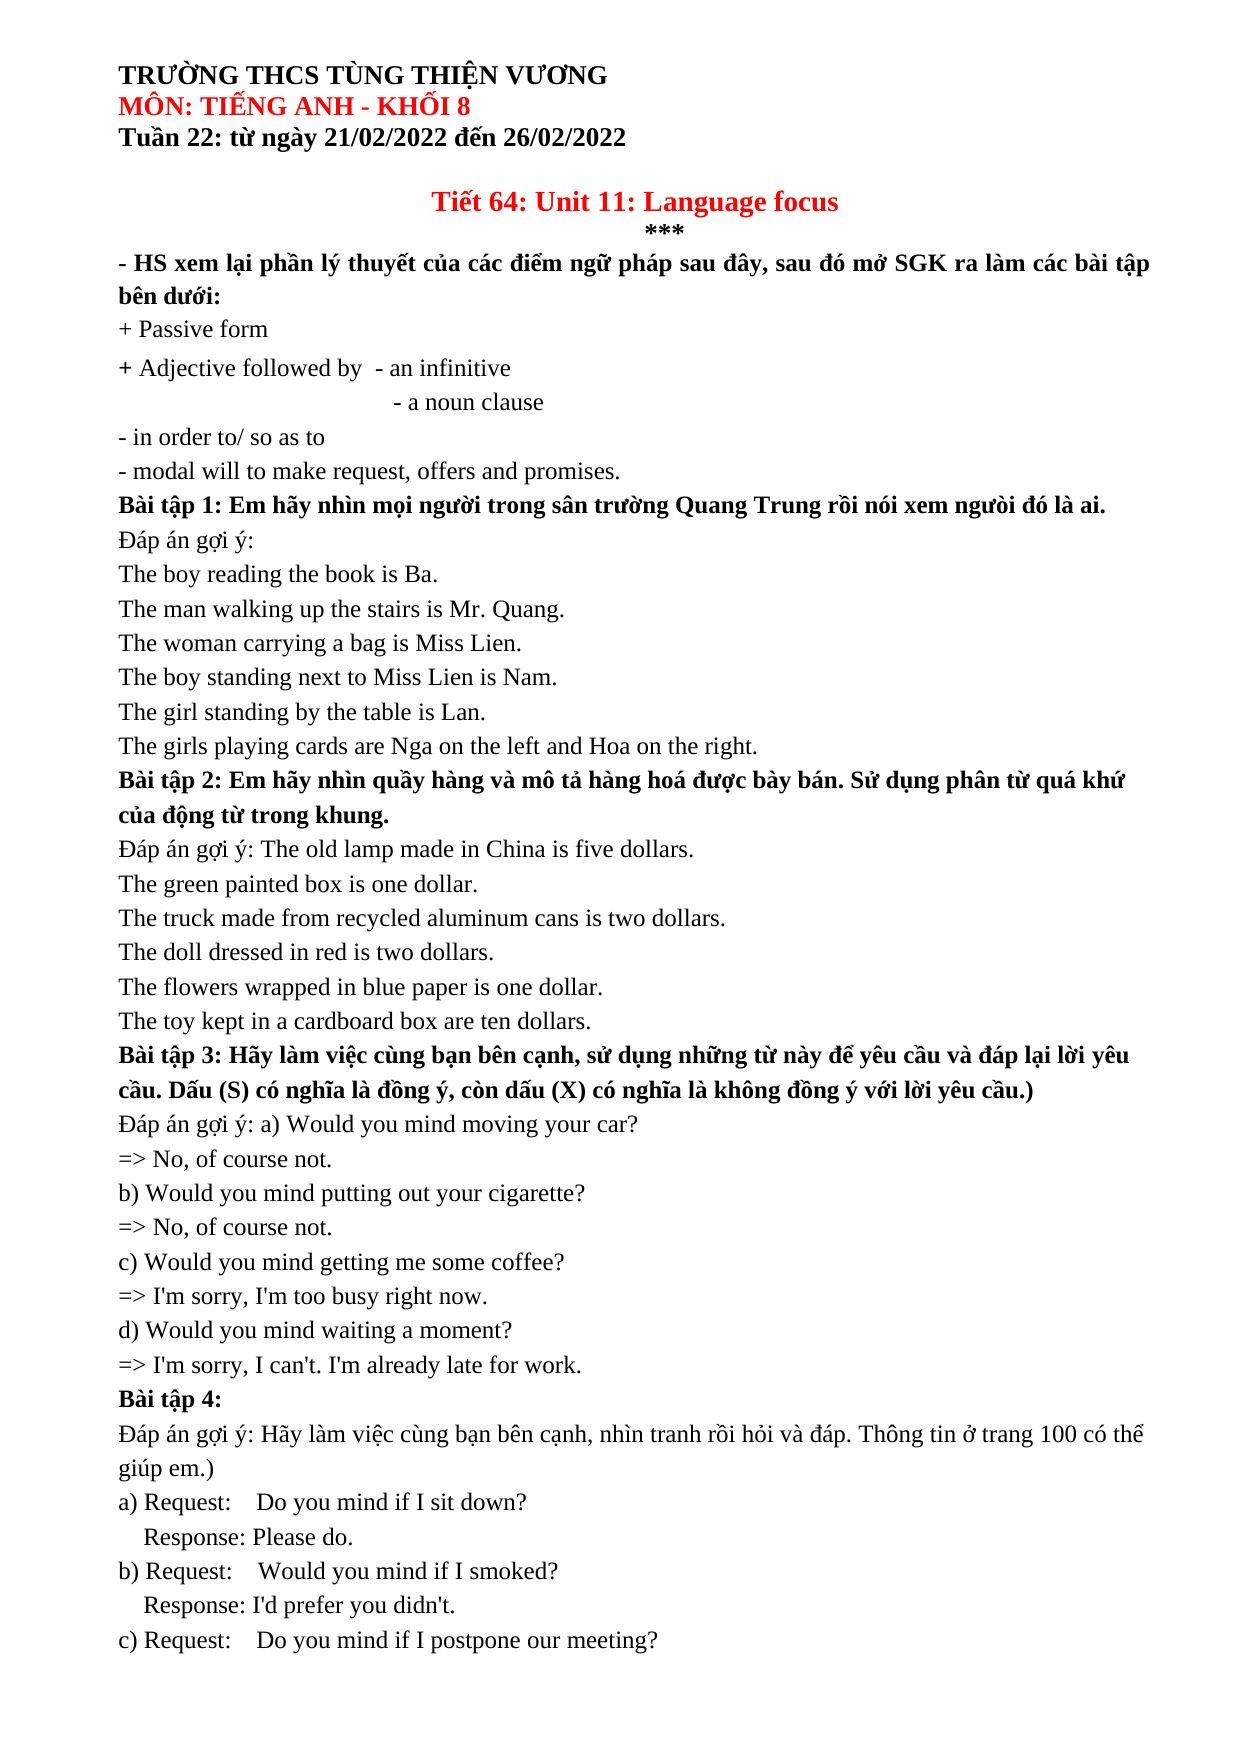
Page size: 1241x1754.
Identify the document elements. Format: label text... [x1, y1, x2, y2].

text Bài tập 3: Hãy làm việc cùng bạn bên cạnh, sử dụng những từ này để yêu cầu và đáp lại lời yêu cầu. Dấu (S) có nghĩa là đồng ý, còn dấu (X) có nghĩa là không đồng ý với lời yêu cầu.) Đáp án gợi ý: a) Would you mind moving your car? [118, 1035, 1152, 1138]
text The man walking up the stairs is Mr. Quang. [118, 588, 1152, 622]
text + Passive form [118, 314, 1152, 343]
text Bài tập 4: [118, 1379, 1152, 1413]
text The boy standing next to Miss Lien is Nam. [118, 657, 1152, 691]
text MÔN: TIẾNG ANH - KHỐI 8 [118, 90, 1152, 121]
text The girl standing by the table is Lan. [118, 691, 1152, 726]
text c) Request: Do you mind if I postpone our meeting? [118, 1619, 1152, 1654]
text Bài tập 1: Em hãy nhìn mọi người trong sân trường Quang Trung rồi nói xem ngưòi đó là ai. Đáp án gợi ý: [118, 485, 1152, 554]
text Bài tập 2: Em hãy nhìn quầy hàng và mô tả hàng hoá được bày bán. Sử dụng phân từ quá khứ của động từ trong khung. Đáp án gợi ý: The old lamp made in China is five dollars. [118, 760, 1152, 863]
text => No, of course not. [118, 1138, 1152, 1172]
text Response: I'd prefer you didn't. [118, 1585, 1152, 1619]
text The boy reading the book is Ba. [118, 554, 1152, 588]
text TRƯỜNG THCS TÙNG THIỆN VƯƠNG [118, 59, 1152, 90]
text - in order to/ so as to [118, 416, 1152, 451]
text The green painted box is one dollar. [118, 863, 1152, 897]
text The doll dressed in red is two dollars. [118, 932, 1152, 966]
text *** [118, 217, 1152, 248]
text b) Request: Would you mind if I smoked? [118, 1551, 1152, 1585]
text The flowers wrapped in blue paper is one dollar. [118, 966, 1152, 1001]
text Response: Please do. [118, 1516, 1152, 1551]
text b) Would you mind putting out your cigarette? [118, 1172, 1152, 1207]
text => I'm sorry, I can't. I'm already late for work. [118, 1344, 1152, 1379]
text - a noun clause [118, 382, 1152, 416]
text The woman carrying a bag is Miss Lien. [118, 622, 1152, 657]
text The truck made from recycled aluminum cans is two dollars. [118, 897, 1152, 932]
text Tuần 22: từ ngày 21/02/2022 đến 26/02/2022 [118, 121, 1152, 152]
text The toy kept in a cardboard box are ten dollars. [118, 1001, 1152, 1035]
text Tiết 64: Unit 11: Language focus [118, 184, 1152, 217]
text c) Would you mind getting me some coffee? [118, 1241, 1152, 1276]
text - modal will to make request, offers and promises. [118, 451, 1152, 485]
text => No, of course not. [118, 1207, 1152, 1241]
text Đáp án gợi ý: Hãy làm việc cùng bạn bên cạnh, nhìn tranh rồi hỏi và đáp. Thông tin ở trang 100 có thể giúp em.) a) Request: Do you mind if I sit down? [118, 1413, 1152, 1516]
text The girls playing cards are Nga on the left and Hoa on the right. [118, 726, 1152, 760]
text - HS xem lại phần lý thuyết của các điểm ngữ pháp sau đây, sau đó mở SGK ra làm các bài tập bên dưới: [118, 248, 1152, 310]
text => I'm sorry, I'm too busy right now. [118, 1276, 1152, 1310]
text d) Would you mind waiting a moment? [118, 1310, 1152, 1344]
text + Adjective followed by - an infinitive [118, 347, 1152, 382]
